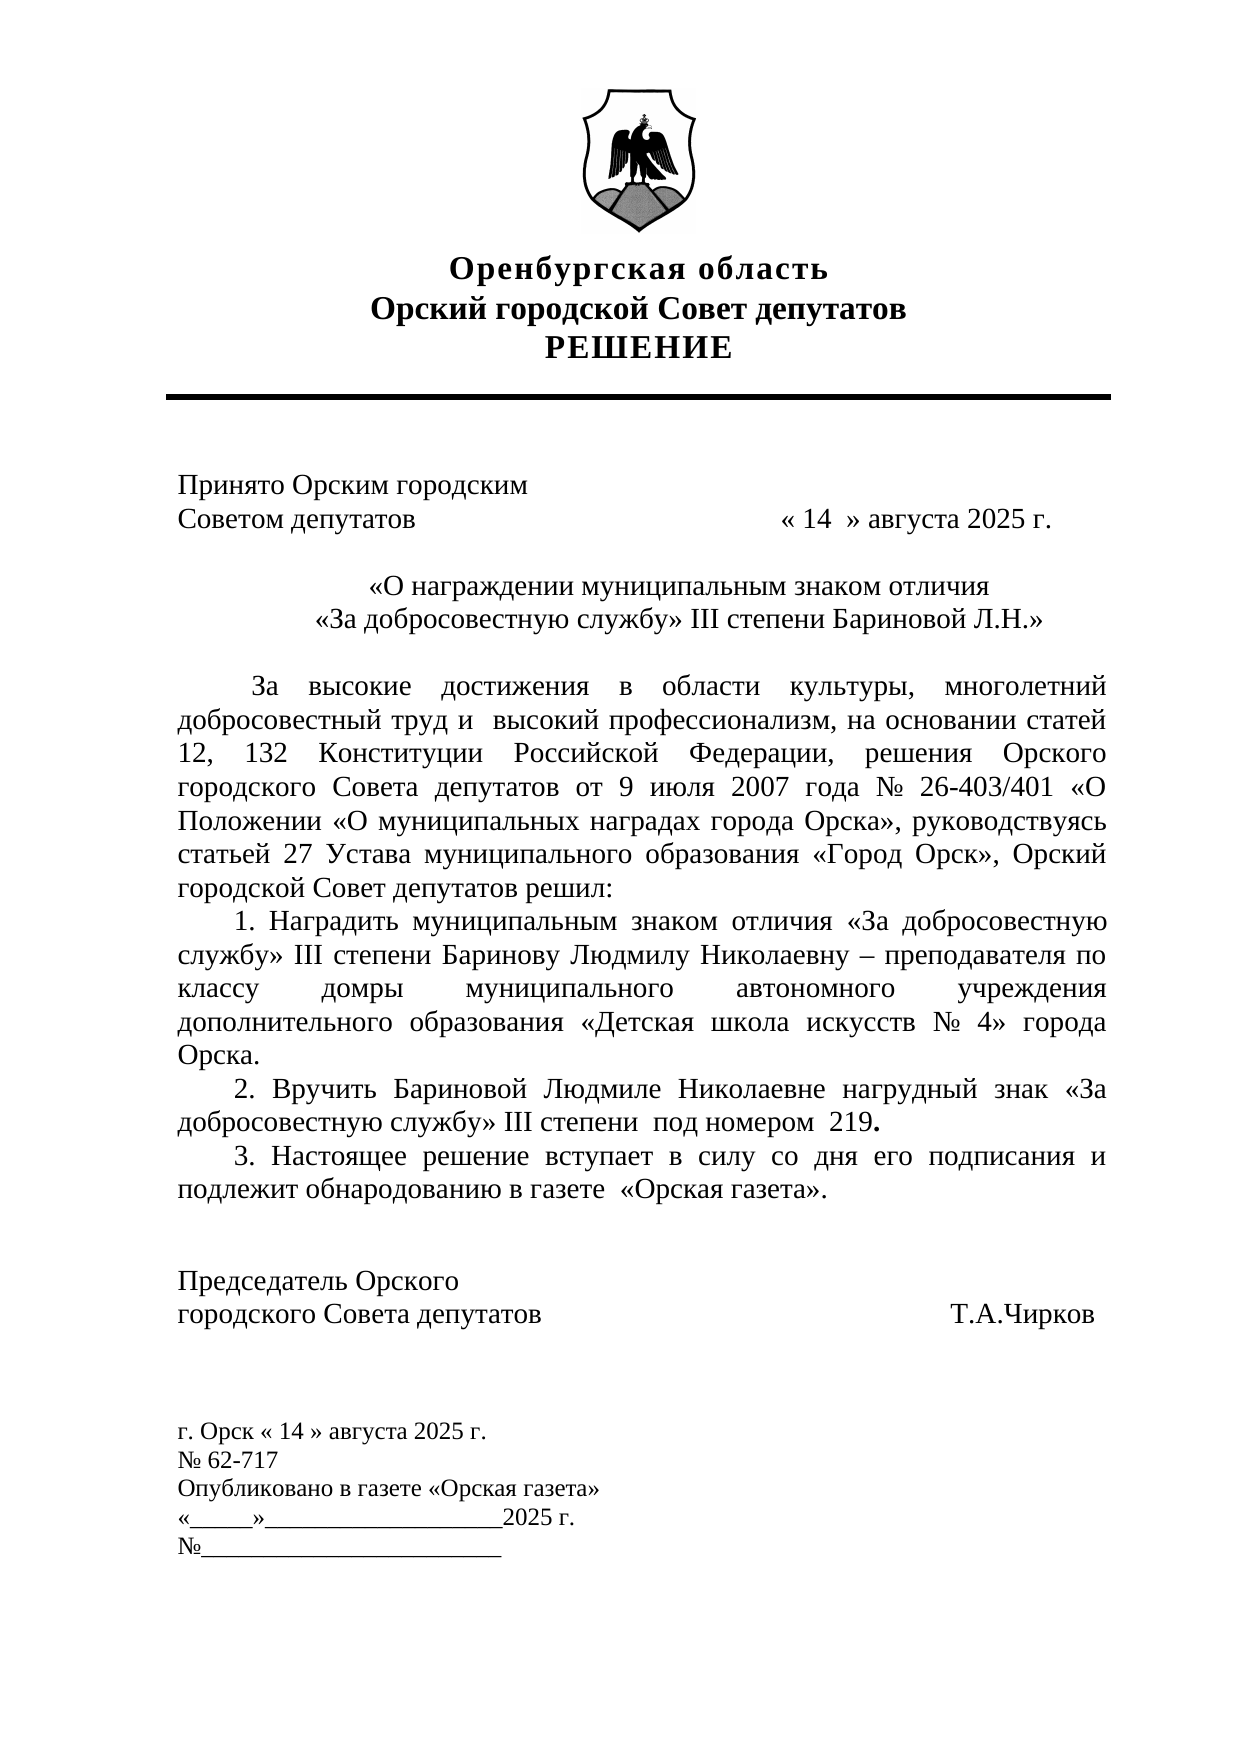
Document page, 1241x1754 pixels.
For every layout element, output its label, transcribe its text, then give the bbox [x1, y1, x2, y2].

picture [580, 88, 697, 234]
text «_____»___________________2025 г. [177, 1502, 1107, 1531]
text За высокие достижения в области культуры, многолетний добросовестный труд и высокий профессионализм, на основании статей 12, 132 Конституции Российской Федерации, решения Орского городского Совета депутатов от 9 июля 2007 года № 26-403/401 «О Положении «О муниципальных наградах города Орска», руководствуясь статьей 27 Устава муниципального образования «Город Орск», Орский городской Совет депутатов решил: [177, 668, 1107, 903]
text «За добросовестную службу» III степени Бариновой Л.Н.» [177, 601, 1107, 635]
text 2. Вручить Бариновой Людмиле Николаевне нагрудный знак «За добросовестную службу» III степени под номером 219. [177, 1071, 1107, 1138]
text городского Совета депутатов Т.А.Чирков [177, 1296, 1107, 1330]
table_header [166, 89, 1111, 248]
text г. Орск « 14 » августа 2025 г. [177, 1416, 1107, 1445]
text Председатель Орского [177, 1263, 1107, 1296]
text «О награждении муниципальным знаком отличия [177, 568, 1107, 601]
text 3. Настоящее решение вступает в силу со дня его подписания и подлежит обнародованию в газете «Орская газета». [177, 1138, 1107, 1205]
text 1. Наградить муниципальным знаком отличия «За добросовестную службу» III степени Баринову Людмилу Николаевну – преподавателя по классу домры муниципального автономного учреждения дополнительного образования «Детская школа искусств № 4» города Орска. [177, 903, 1107, 1071]
text №________________________ [177, 1531, 1107, 1560]
table_cell Принято Орским городским Советом депутатов « 14 » августа 2025 г. [166, 400, 1111, 534]
text № 62-717 [177, 1445, 1107, 1473]
table_cell Оренбургская область Орский городской Совет депутатов РЕШЕНИЕ [166, 248, 1111, 394]
text Опубликовано в газете «Орская газета» [177, 1473, 1107, 1502]
